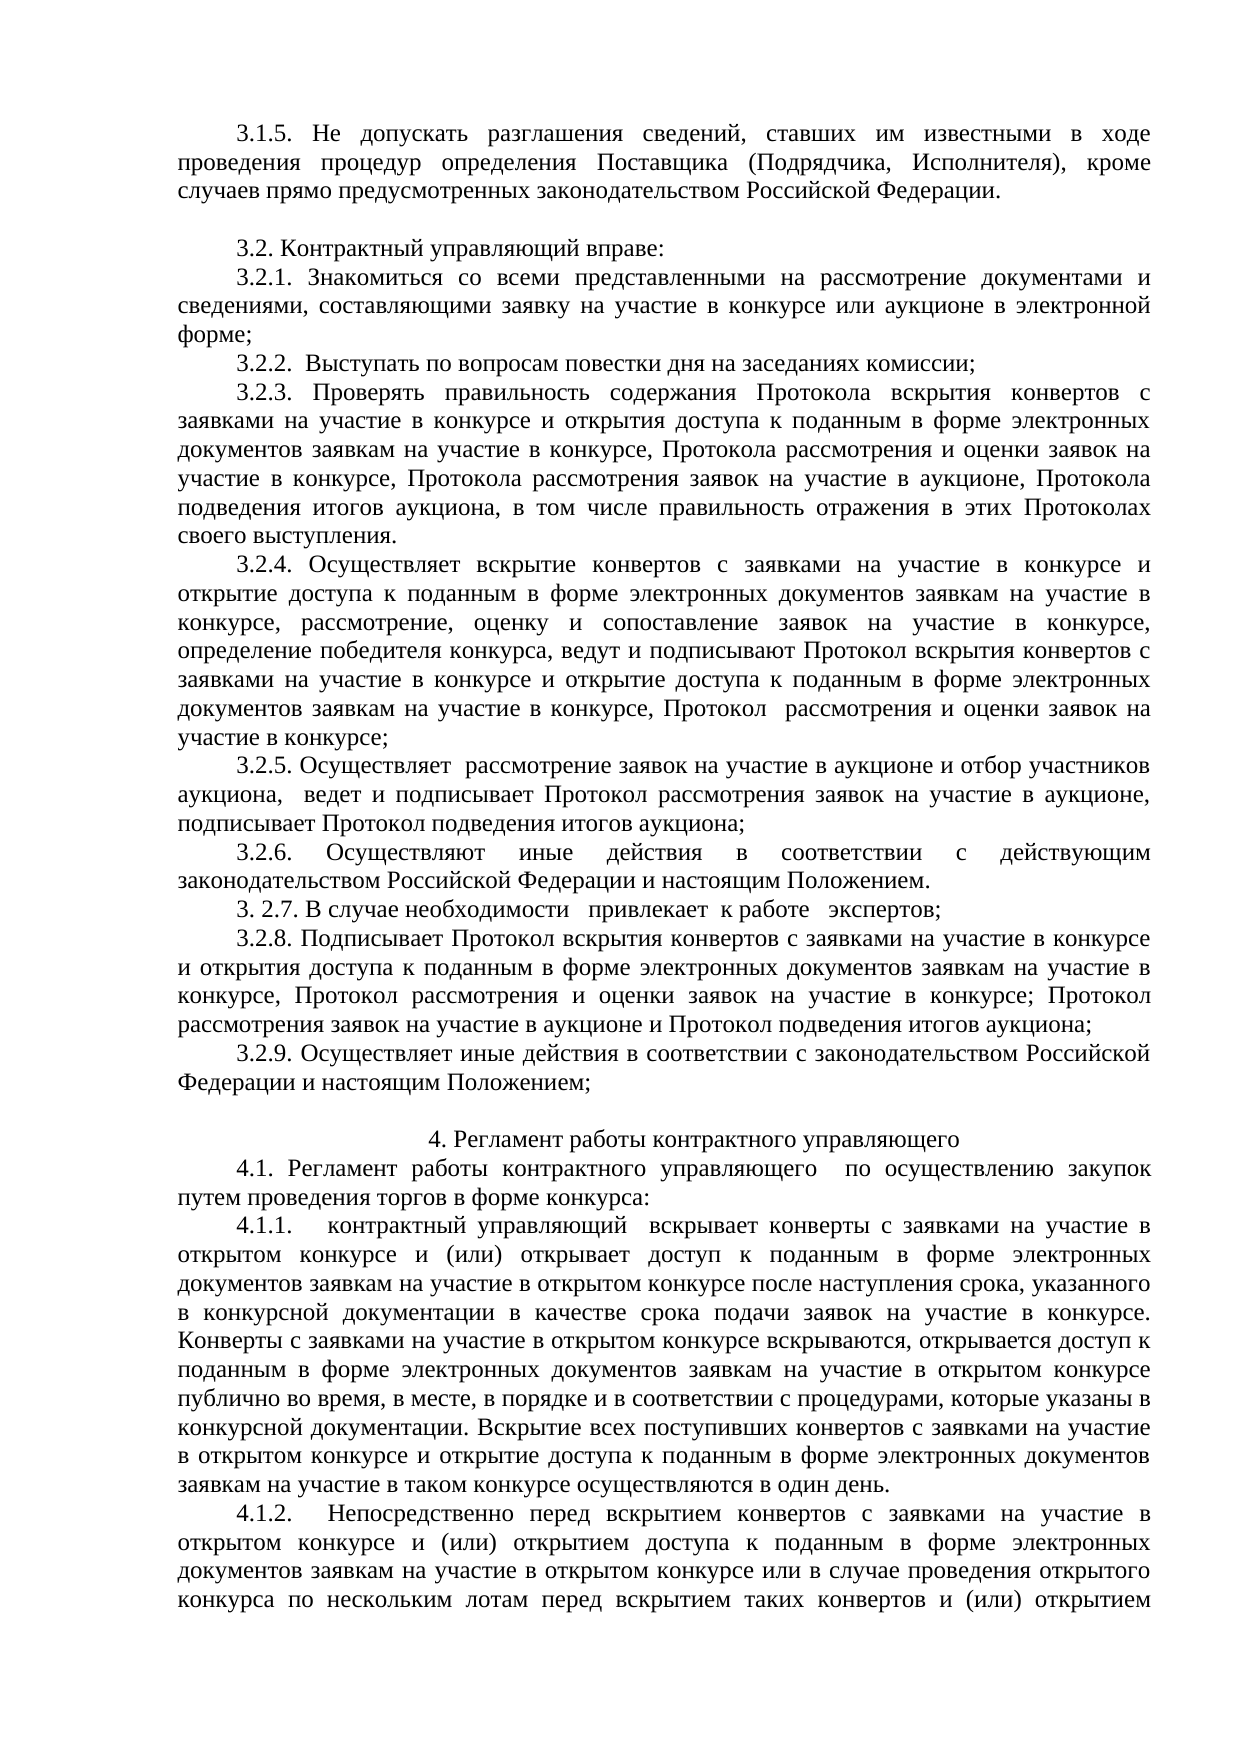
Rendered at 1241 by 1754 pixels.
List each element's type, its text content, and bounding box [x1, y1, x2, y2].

text 3.2. Контрактный управляющий вправе: [177, 233, 1152, 262]
text 4. Регламент работы контрактного управляющего [177, 1124, 1152, 1153]
text 3.2.2. Выступать по вопросам повестки дня на заседаниях комиссии; [177, 348, 1152, 377]
text 3.2.3. Проверять правильность содержания Протокола вскрытия конвертов с заявками на участие в конкурсе и открытия доступа к поданным в форме электронных документов заявкам на участие в конкурсе, Протокола рассмотрения и оценки заявок на участие в конкурсе, Протокола рассмотрения заявок на участие в аукционе, Протокола подведения итогов аукциона, в том числе правильность отражения в этих Протоколах своего выступления. [177, 377, 1152, 549]
text 3.2.4. Осуществляет вскрытие конвертов с заявками на участие в конкурсе и открытие доступа к поданным в форме электронных документов заявкам на участие в конкурсе, рассмотрение, оценку и сопоставление заявок на участие в конкурсе, определение победителя конкурса, ведут и подписывают Протокол вскрытия конвертов с заявками на участие в конкурсе и открытие доступа к поданным в форме электронных документов заявкам на участие в конкурсе, Протокол рассмотрения и оценки заявок на участие в конкурсе; [177, 549, 1152, 751]
text 3.2.6. Осуществляют иные действия в соответствии с действующим законодательством Российской Федерации и настоящим Положением. [177, 837, 1152, 894]
text 3.2.1. Знакомиться со всеми представленными на рассмотрение документами и сведениями, составляющими заявку на участие в конкурсе или аукционе в электронной форме; [177, 262, 1152, 348]
text 3.2.9. Осуществляет иные действия в соответствии с законодательством Российской Федерации и настоящим Положением; [177, 1038, 1152, 1096]
text 4.1. Регламент работы контрактного управляющего по осуществлению закупок путем проведения торгов в форме конкурса: [177, 1153, 1152, 1211]
text 3.1.5. Не допускать разглашения сведений, ставших им известными в ходе проведения процедур определения Поставщика (Подрядчика, Исполнителя), кроме случаев прямо предусмотренных законодательством Российской Федерации. [177, 118, 1152, 204]
text 3.2.5. Осуществляет рассмотрение заявок на участие в аукционе и отбор участников аукциона, ведет и подписывает Протокол рассмотрения заявок на участие в аукционе, подписывает Протокол подведения итогов аукциона; [177, 751, 1152, 837]
list контрактный управляющий вскрывает конверты с заявками на участие в открытом конкурсе и (или) открывает доступ к поданным в форме электронных документов заявкам на участие в открытом конкурсе после наступления срока, указанного в конкурсной документации в качестве срока подачи заявок на участие в конкурсе. Конверты с заявками на участие в открытом конкурсе вскрываются, открывается доступ к поданным в форме электронных документов заявкам на участие в открытом конкурсе публично во время, в месте, в порядке и в соответствии с процедурами, которые указаны в конкурсной документации. Вскрытие всех поступивших конвертов с заявками на участие в открытом конкурсе и открытие доступа к поданным в форме электронных документов заявкам на участие в таком конкурсе осуществляются в один день. [177, 1211, 1152, 1498]
text 3. 2.7. В случае необходимости привлекает к работе экспертов; [177, 894, 1152, 923]
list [177, 1498, 1152, 1613]
text 3.2.8. Подписывает Протокол вскрытия конвертов с заявками на участие в конкурсе и открытия доступа к поданным в форме электронных документов заявкам на участие в конкурсе, Протокол рассмотрения и оценки заявок на участие в конкурсе; Протокол рассмотрения заявок на участие в аукционе и Протокол подведения итогов аукциона; [177, 923, 1152, 1038]
